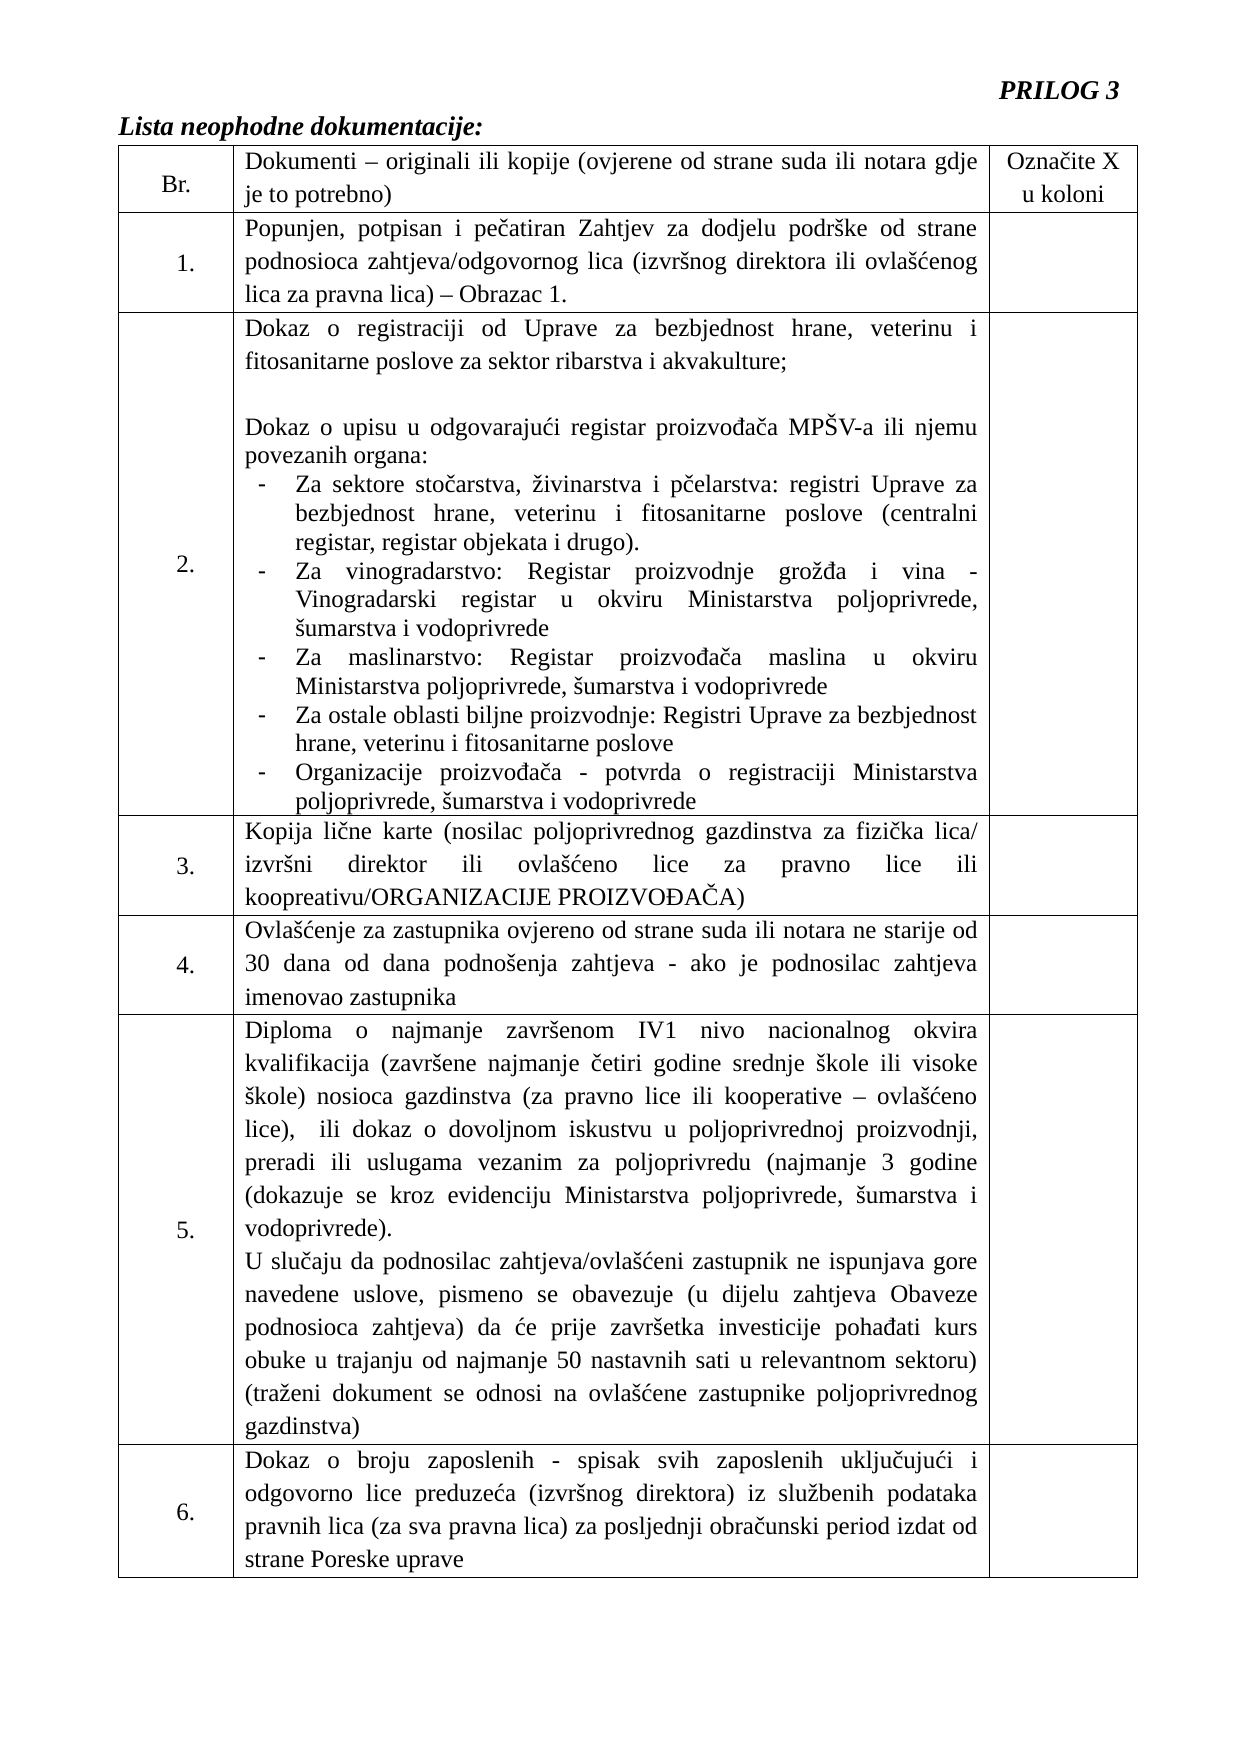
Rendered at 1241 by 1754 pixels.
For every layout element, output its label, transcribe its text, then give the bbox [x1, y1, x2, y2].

table_cell [990, 916, 1137, 1014]
table_cell [990, 816, 1137, 914]
table_cell [119, 916, 233, 1014]
text PRILOG 3 [118, 74, 1122, 105]
table_cell [119, 1445, 233, 1577]
table_header Br. [119, 146, 233, 212]
table_cell Ovlašćenje za zastupnika ovjereno od strane suda ili notara ne starije od 30 dana od dana podnošenja zahtjeva - ako je podnosilac zahtjeva imenovao zastupnika [234, 916, 989, 1014]
table_header Označite X u koloni [990, 146, 1137, 212]
table_cell [990, 213, 1137, 312]
table_cell [990, 313, 1137, 815]
table_cell [119, 213, 233, 312]
table_header Dokumenti – originali ili kopije (ovjerene od strane suda ili notara gdje je to potrebno) [234, 146, 989, 212]
table_cell [990, 1445, 1137, 1577]
table_cell Dokaz o broju zaposlenih - spisak svih zaposlenih uključujući i odgovorno lice preduzeća (izvršnog direktora) iz službenih podataka pravnih lica (za sva pravna lica) za posljednji obračunski period izdat od strane Poreske uprave [234, 1445, 989, 1577]
text Lista neophodne dokumentacije: [118, 109, 1122, 141]
table_cell [990, 1015, 1137, 1444]
table_cell Dokaz o registraciji od Uprave za bezbjednost hrane, veterinu i fitosanitarne poslove za sektor ribarstva i akvakulture; Dokaz o upisu u odgovarajući registar proizvođača MPŠV-a ili njemu povezanih organa: Za sektore stočarstva, živinarstva i pčelarstva: registri Uprave za bezbjednost hrane, veterinu i fitosanitarne poslove (centralni registar, registar objekata i drugo). Za vinogradarstvo: Registar proizvodnje grožđa i vina - Vinogradarski registar u okviru Ministarstva poljoprivrede, šumarstva i vodoprivrede Za maslinarstvo: Registar proizvođača maslina u okviru Ministarstva poljoprivrede, šumarstva i vodoprivrede Za ostale oblasti biljne proizvodnje: Registri Uprave za bezbjednost hrane, veterinu i fitosanitarne poslove Organizacije proizvođača - potvrda o registraciji Ministarstva poljoprivrede, šumarstva i vodoprivrede [234, 313, 989, 815]
table_cell Kopija lične karte (nosilac poljoprivrednog gazdinstva za fizička lica/ izvršni direktor ili ovlašćeno lice za pravno lice ili koopreativu/ORGANIZACIJE PROIZVOĐAČA) [234, 816, 989, 914]
table_cell Diploma o najmanje završenom IV1 nivo nacionalnog okvira kvalifikacija (završene najmanje četiri godine srednje škole ili visoke škole) nosioca gazdinstva (za pravno lice ili kooperative – ovlašćeno lice), ili dokaz o dovoljnom iskustvu u poljoprivrednoj proizvodnji, preradi ili uslugama vezanim za poljoprivredu (najmanje 3 godine (dokazuje se kroz evidenciju Ministarstva poljoprivrede, šumarstva i vodoprivrede). U slučaju da podnosilac zahtjeva/ovlašćeni zastupnik ne ispunjava gore navedene uslove, pismeno se obavezuje (u dijelu zahtjeva Obaveze podnosioca zahtjeva) da će prije završetka investicije pohađati kurs obuke u trajanju od najmanje 50 nastavnih sati u relevantnom sektoru) (traženi dokument se odnosi na ovlašćene zastupnike poljoprivrednog gazdinstva) [234, 1015, 989, 1444]
table_cell Popunjen, potpisan i pečatiran Zahtjev za dodjelu podrške od strane podnosioca zahtjeva/odgovornog lica (izvršnog direktora ili ovlašćenog lica za pravna lica) – Obrazac 1. [234, 213, 989, 312]
table_cell [119, 313, 233, 815]
table_cell [119, 816, 233, 914]
table_cell [119, 1015, 233, 1444]
